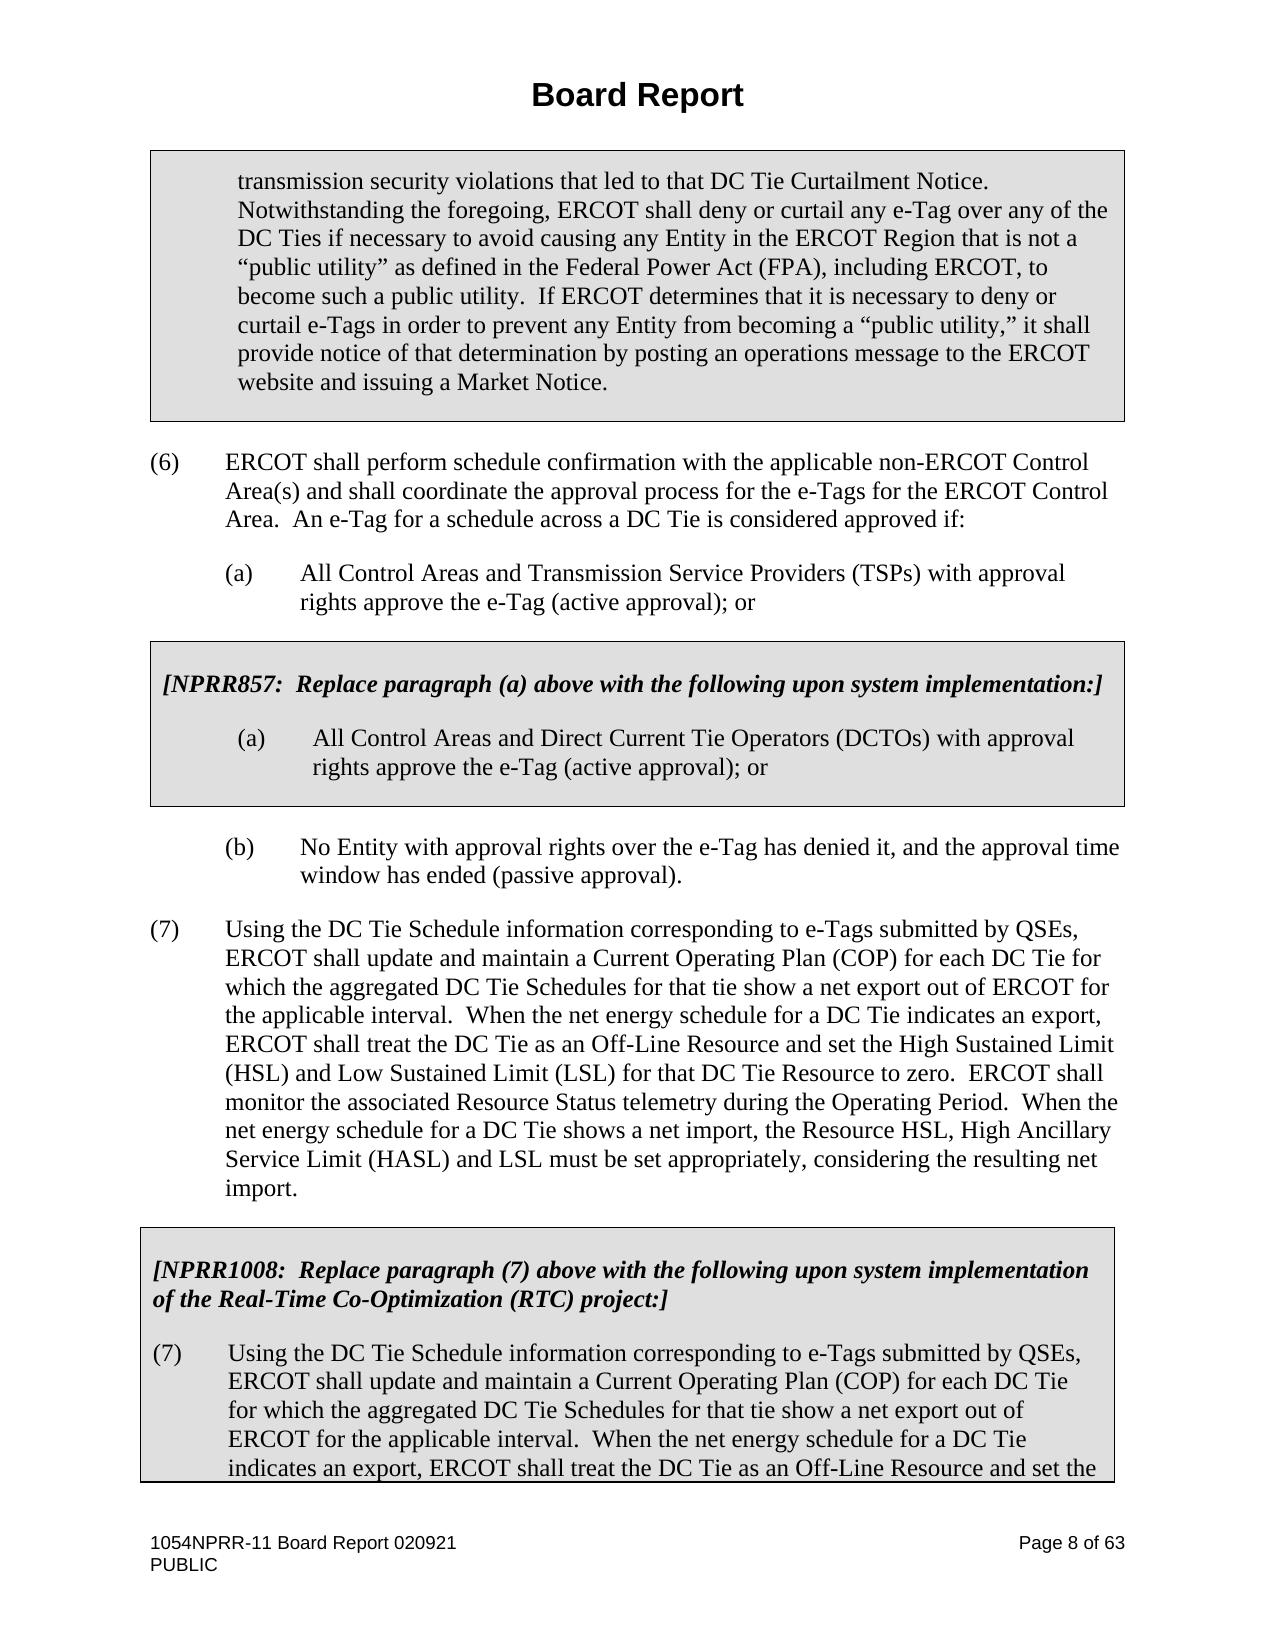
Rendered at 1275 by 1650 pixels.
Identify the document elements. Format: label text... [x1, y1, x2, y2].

text (7) Using the DC Tie Schedule information corresponding to e-Tags submitted by QSEs, ERCOT shall update and maintain a Current Operating Plan (COP) for each DC Tie for which the aggregated DC Tie Schedules for that tie show a net export out of ERCOT for the applicable interval. When the net energy schedule for a DC Tie indicates an export, ERCOT shall treat the DC Tie as an Off-Line Resource and set the High Sustained Limit (HSL) and Low Sustained Limit (LSL) for that DC Tie Resource to zero. ERCOT shall monitor the associated Resource Status telemetry during the Operating Period. When the net energy schedule for a DC Tie shows a net import, the Resource HSL, High Ancillary Service Limit (HASL) and LSL must be set appropriately, considering the resulting net import. [150, 914, 1125, 1202]
text (a) All Control Areas and Transmission Service Providers (TSPs) with approval rights approve the e-Tag (active approval); or [225, 558, 1125, 616]
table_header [141, 1228, 1114, 1481]
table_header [151, 151, 1124, 421]
text (b) No Entity with approval rights over the e-Tag has denied it, and the approval time window has ended (passive approval). [225, 832, 1125, 889]
text (6) ERCOT shall perform schedule confirmation with the applicable non-ERCOT Control Area(s) and shall coordinate the approval process for the e-Tags for the ERCOT Control Area. An e-Tag for a schedule across a DC Tie is considered approved if: [150, 447, 1125, 533]
table_header [NPRR857: Replace paragraph (a) above with the following upon system implementation:] (a) All Control Areas and Direct Current Tie Operators (DCTOs) with approval rights approve the e-Tag (active approval); or [151, 642, 1124, 806]
